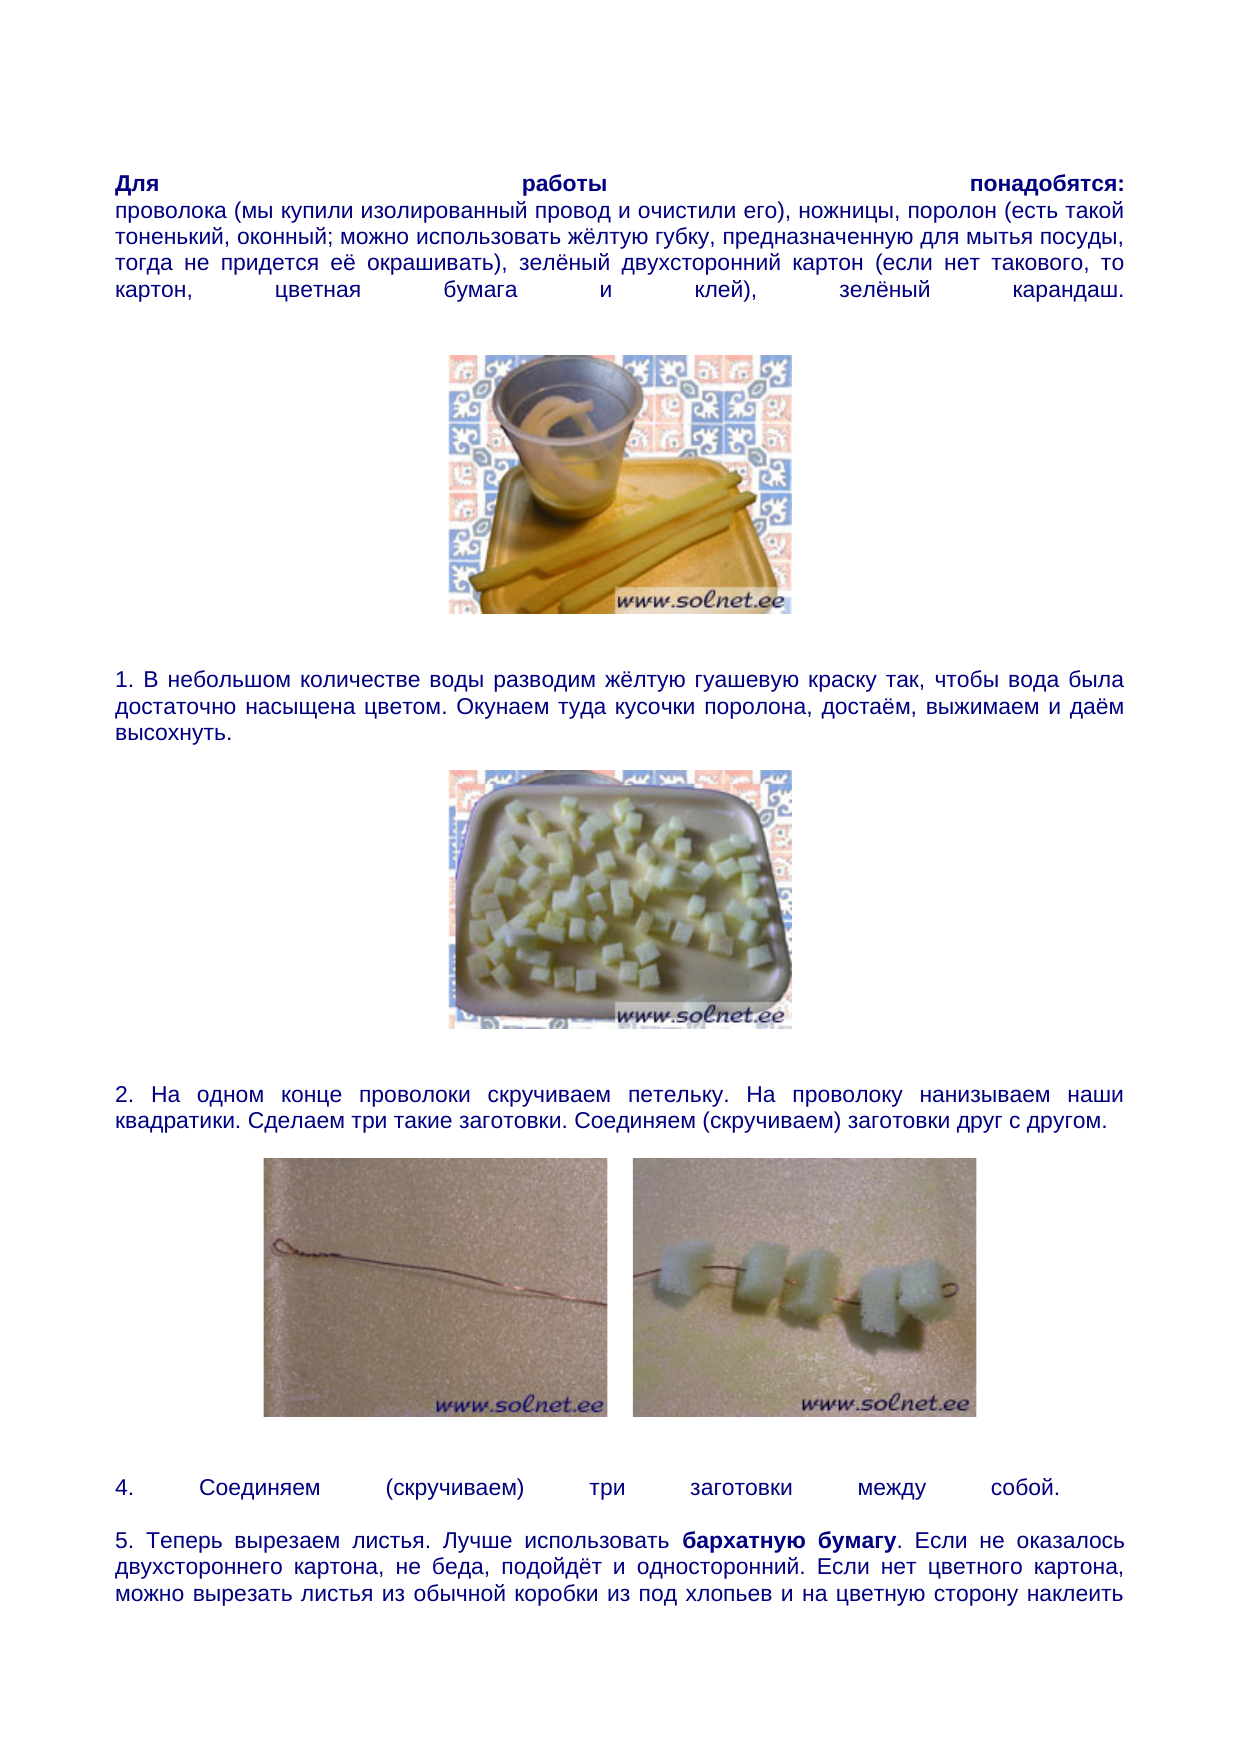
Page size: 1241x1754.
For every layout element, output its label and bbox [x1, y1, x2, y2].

picture [632, 1158, 977, 1417]
picture [448, 770, 792, 1029]
table_header [112, 167, 1128, 1609]
picture [263, 1158, 608, 1417]
picture [448, 355, 792, 614]
